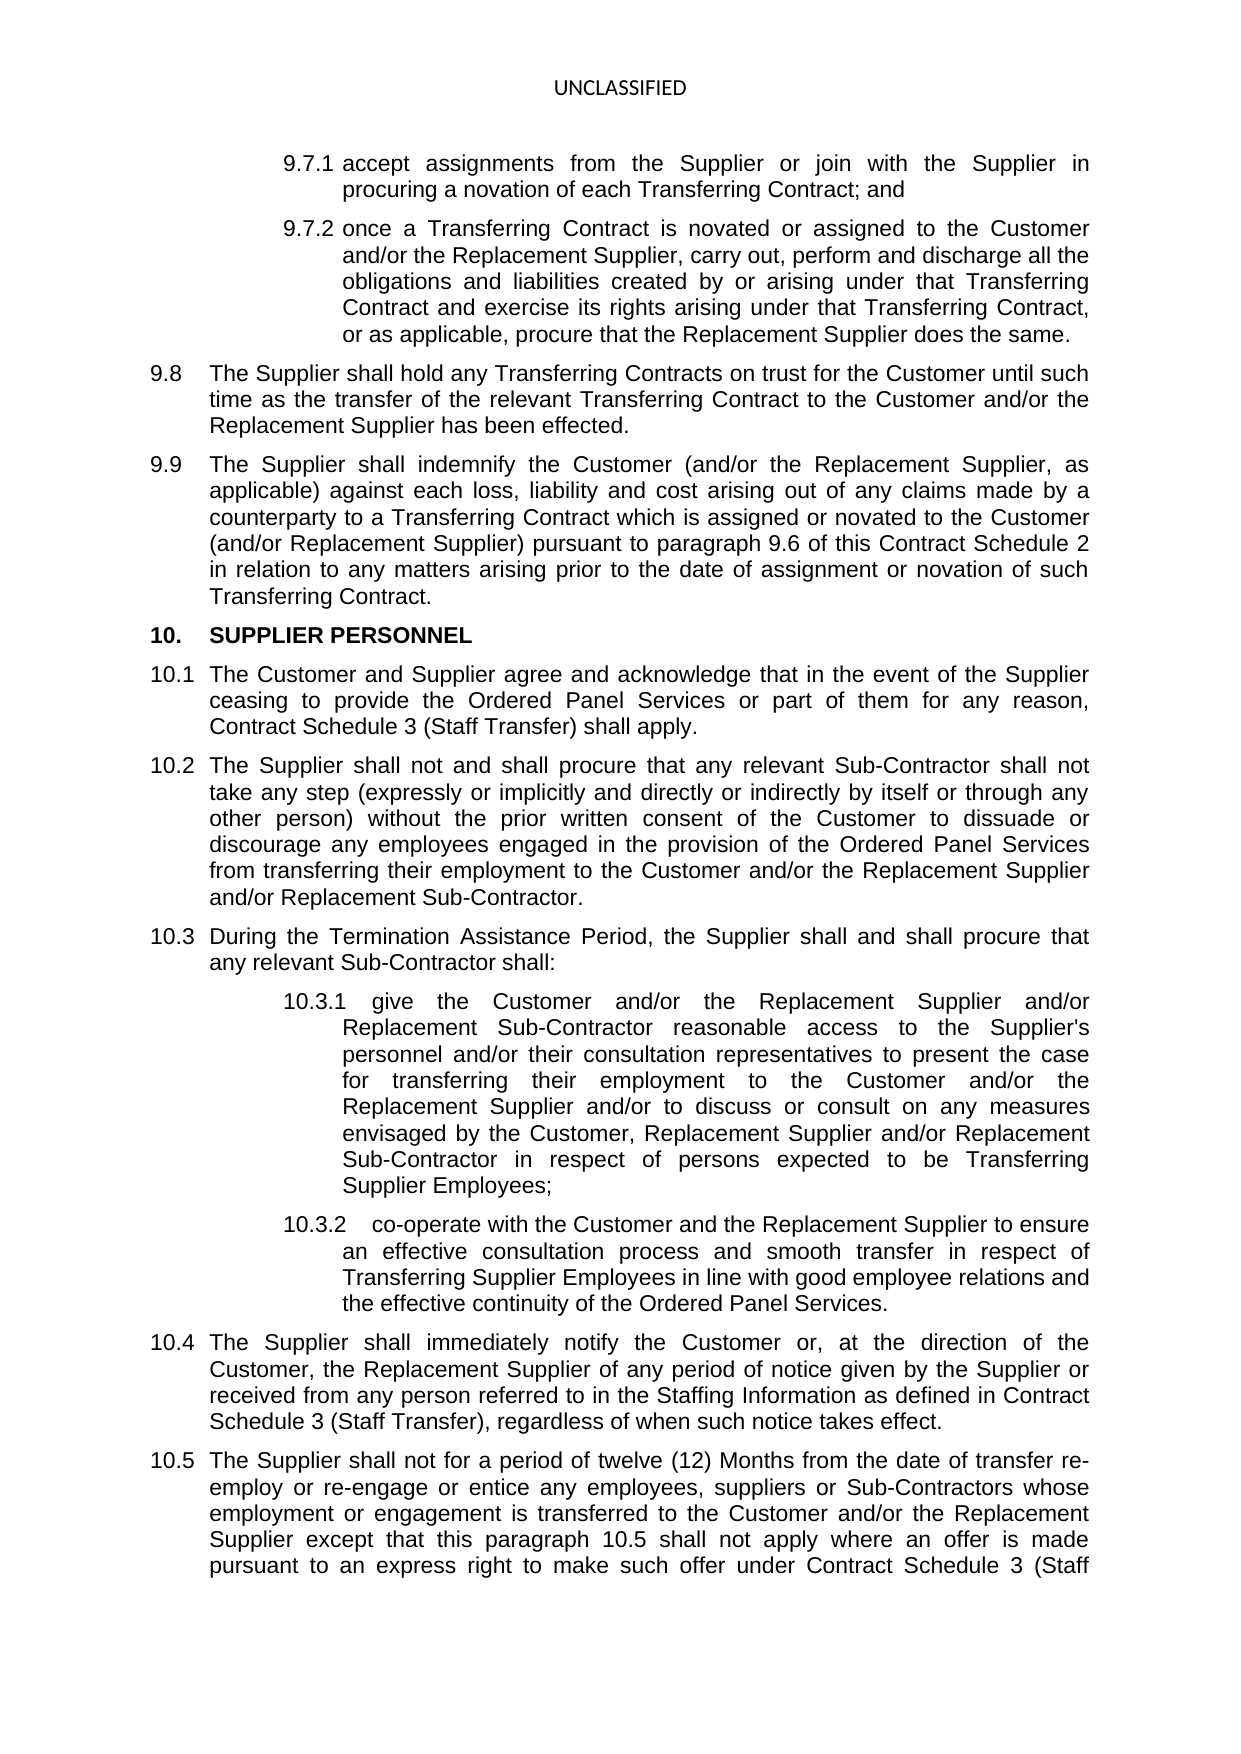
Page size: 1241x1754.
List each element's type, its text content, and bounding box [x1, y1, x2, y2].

subtitle SUPPLIER PERSONNEL [150, 622, 1090, 648]
text During the Termination Assistance Period, the Supplier shall and shall procure that any relevant Sub-Contractor shall: [150, 923, 1090, 975]
text The Supplier shall hold any Transferring Contracts on trust for the Customer until such time as the transfer of the relevant Transferring Contract to the Customer and/or the Replacement Supplier has been effected. [150, 359, 1090, 438]
text accept assignments from the Supplier or join with the Supplier in procuring a novation of each Transferring Contract; and [283, 150, 1090, 203]
text give the Customer and/or the Replacement Supplier and/or Replacement Sub-Contractor reasonable access to the Supplier's personnel and/or their consultation representatives to present the case for transferring their employment to the Customer and/or the Replacement Supplier and/or to discuss or consult on any measures envisaged by the Customer, Replacement Supplier and/or Replacement Sub-Contractor in respect of persons expected to be Transferring Supplier Employees; [283, 988, 1090, 1199]
text The Supplier shall indemnify the Customer (and/or the Replacement Supplier, as applicable) against each loss, liability and cost arising out of any claims made by a counterparty to a Transferring Contract which is assigned or novated to the Customer (and/or Replacement Supplier) pursuant to paragraph 9.6 of this Contract Schedule 2 in relation to any matters arising prior to the date of assignment or novation of such Transferring Contract. [150, 451, 1090, 609]
text The Customer and Supplier agree and acknowledge that in the event of the Supplier ceasing to provide the Ordered Panel Services or part of them for any reason, Contract Schedule 3 (Staff Transfer) shall apply. [150, 661, 1090, 739]
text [150, 1447, 1090, 1579]
text co-operate with the Customer and the Replacement Supplier to ensure an effective consultation process and smooth transfer in respect of Transferring Supplier Employees in line with good employee relations and the effective continuity of the Ordered Panel Services. [283, 1211, 1090, 1317]
text once a Transferring Contract is novated or assigned to the Customer and/or the Replacement Supplier, carry out, perform and discharge all the obligations and liabilities created by or arising under that Transferring Contract and exercise its rights arising under that Transferring Contract, or as applicable, procure that the Replacement Supplier does the same. [283, 215, 1090, 347]
text The Supplier shall immediately notify the Customer or, at the direction of the Customer, the Replacement Supplier of any period of notice given by the Supplier or received from any person referred to in the Staffing Information as defined in Contract Schedule 3 (Staff Transfer), regardless of when such notice takes effect. [150, 1329, 1090, 1434]
text The Supplier shall not and shall procure that any relevant Sub-Contractor shall not take any step (expressly or implicitly and directly or indirectly by itself or through any other person) without the prior written consent of the Customer to dissuade or discourage any employees engaged in the provision of the Ordered Panel Services from transferring their employment to the Customer and/or the Replacement Supplier and/or Replacement Sub-Contractor. [150, 752, 1090, 910]
